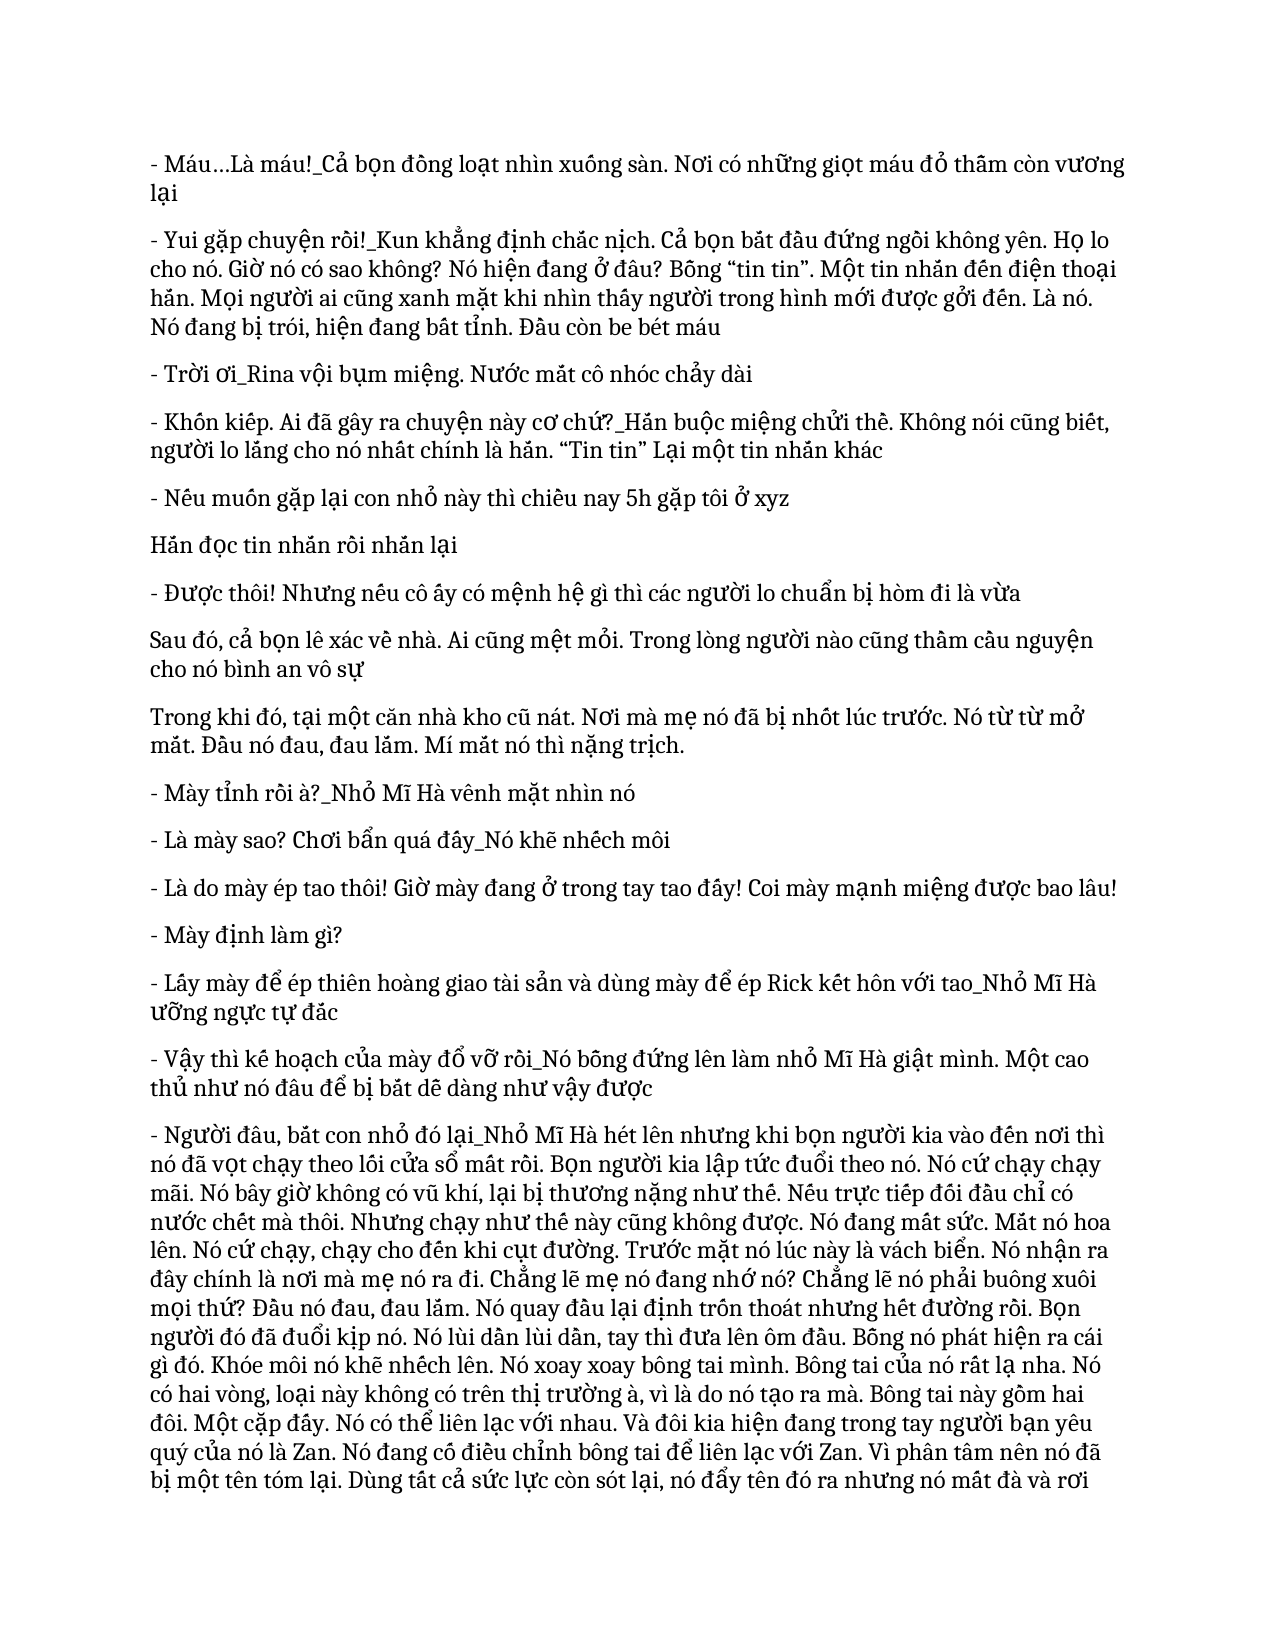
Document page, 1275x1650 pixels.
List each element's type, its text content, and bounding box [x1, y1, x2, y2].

text - Là mày sao? Chơi bẩn quá đấy_Nó khẽ nhếch môi [150, 826, 1125, 855]
text - Yui gặp chuyện rồi!_Kun khẳng định chắc nịch. Cả bọn bắt đầu đứng ngồi không yên. Họ lo cho nó. Giờ nó có sao không? Nó hiện đang ở đâu? Bỗng “tin tin”. Một tin nhắn đến điện thoại hắn. Mọi người ai cũng xanh mặt khi nhìn thấy người trong hình mới được gởi đến. Là nó. Nó đang bị trói, hiện đang bất tỉnh. Đầu còn be bét máu [150, 226, 1125, 341]
text - Nếu muốn gặp lại con nhỏ này thì chiều nay 5h gặp tôi ở xyz [150, 484, 1125, 512]
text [150, 1121, 1125, 1495]
text Trong khi đó, tại một căn nhà kho cũ nát. Nơi mà mẹ nó đã bị nhốt lúc trước. Nó từ từ mở mắt. Đầu nó đau, đau lắm. Mí mắt nó thì nặng trịch. [150, 702, 1125, 760]
text - Trời ơi_Rina vội bụm miệng. Nước mắt cô nhóc chảy dài [150, 360, 1125, 389]
text - Khốn kiếp. Ai đã gây ra chuyện này cơ chứ?_Hắn buộc miệng chửi thề. Không nói cũng biết, người lo lắng cho nó nhất chính là hắn. “Tin tin” Lại một tin nhắn khác [150, 407, 1125, 465]
text Hắn đọc tin nhắn rồi nhắn lại [150, 531, 1125, 560]
text - Là do mày ép tao thôi! Giờ mày đang ở trong tay tao đấy! Coi mày mạnh miệng được bao lâu! [150, 874, 1125, 902]
text - Mày định làm gì? [150, 921, 1125, 950]
text Sau đó, cả bọn lê xác về nhà. Ai cũng mệt mỏi. Trong lòng người nào cũng thầm cầu nguyện cho nó bình an vô sự [150, 626, 1125, 684]
text - Máu…Là máu!_Cả bọn đồng loạt nhìn xuống sàn. Nơi có những giọt máu đỏ thẫm còn vương lại [150, 150, 1125, 207]
text - Được thôi! Nhưng nếu cô ấy có mệnh hệ gì thì các người lo chuẩn bị hòm đi là vừa [150, 579, 1125, 607]
text - Lấy mày để ép thiên hoàng giao tài sản và dùng mày để ép Rick kết hôn với tao_Nhỏ Mĩ Hà ưỡng ngực tự đắc [150, 969, 1125, 1026]
text - Vậy thì kế hoạch của mày đổ vỡ rồi_Nó bỗng đứng lên làm nhỏ Mĩ Hà giật mình. Một cao thủ như nó đâu để bị bắt dễ dàng như vậy được [150, 1045, 1125, 1102]
text - Mày tỉnh rồi à?_Nhỏ Mĩ Hà vênh mặt nhìn nó [150, 779, 1125, 807]
